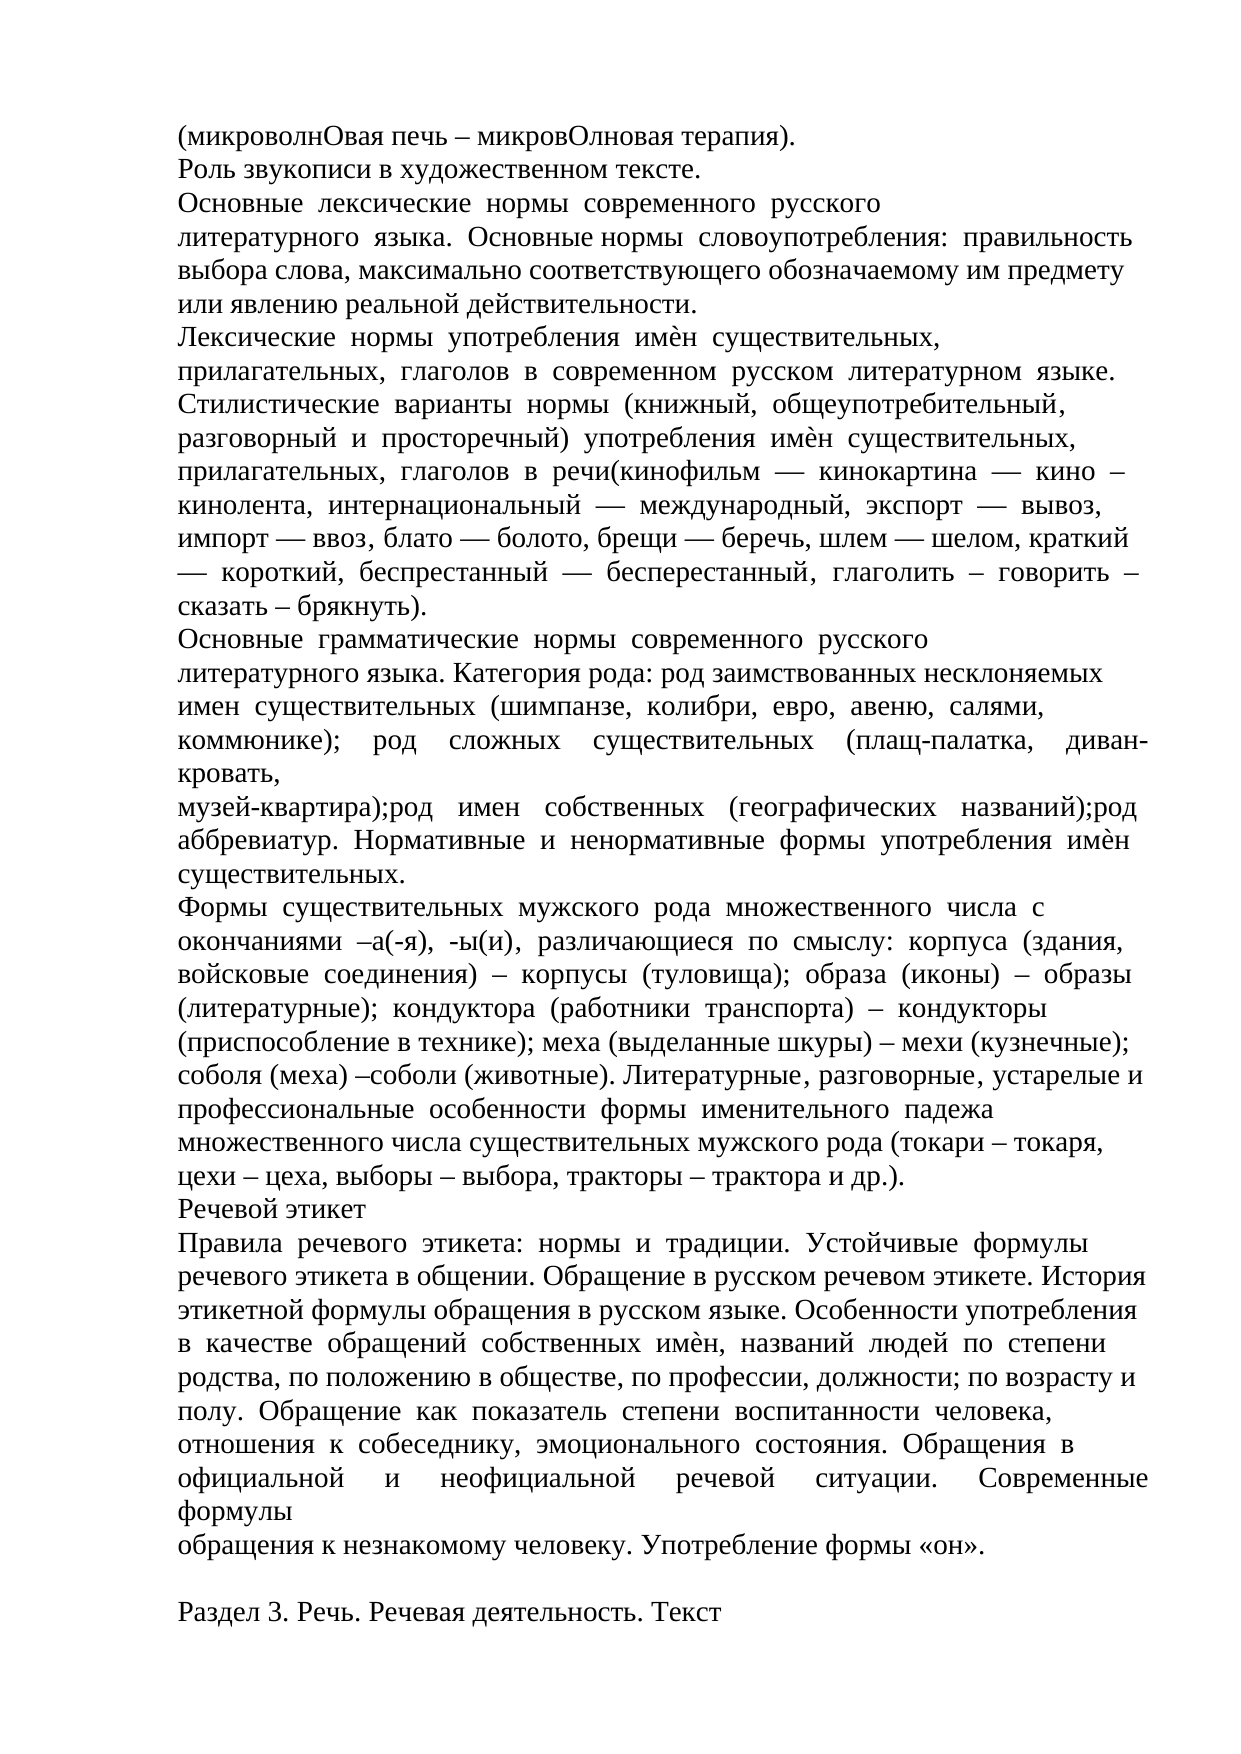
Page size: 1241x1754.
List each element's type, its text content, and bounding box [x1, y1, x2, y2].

text речевого этикета в общении. Обращение в русском речевом этикете. История [177, 1258, 1149, 1292]
text или явлению реальной действительности. [177, 286, 1149, 319]
text сказать – брякнуть). [177, 588, 1149, 621]
text соболя (меха) –соболи (животные). Литературные‚ разговорные‚ устарелые и [177, 1057, 1149, 1091]
text Стилистические варианты нормы (книжный, общеупотребительный‚ [177, 386, 1149, 420]
text Роль звукописи в художественном тексте. [177, 152, 1149, 185]
text окончаниями –а(-я), -ы(и)‚ различающиеся по смыслу: корпуса (здания, [177, 923, 1149, 957]
text прилагательных, глаголов в речи(кинофильм — кинокартина — кино – [177, 453, 1149, 487]
text (микроволнОвая печь – микровОлновая терапия). [177, 118, 1149, 152]
text цехи – цеха, выборы – выбора, тракторы – трактора и др.). [177, 1158, 1149, 1191]
text Лексические нормы употребления имѐн существительных, [177, 319, 1149, 353]
text (приспособление в технике); меха (выделанные шкуры) – мехи (кузнечные); [177, 1024, 1149, 1057]
text Формы существительных мужского рода множественного числа с [177, 889, 1149, 923]
text коммюнике); род сложных существительных (плащ-палатка, диван-кровать, [177, 722, 1149, 789]
text официальной и неофициальной речевой ситуации. Современные формулы [177, 1460, 1149, 1527]
text музей-квартира);род имен собственных (географических названий);род аббревиатур. Нормативные и ненормативные формы употребления имѐн [177, 789, 1149, 856]
text разговорный и просторечный) употребления имѐн существительных, [177, 420, 1149, 453]
text отношения к собеседнику, эмоционального состояния. Обращения в [177, 1426, 1149, 1460]
text литературного языка. Основные нормы словоупотребления: правильность [177, 219, 1149, 252]
text Правила речевого этикета: нормы и традиции. Устойчивые формулы [177, 1225, 1149, 1258]
text существительных. [177, 856, 1149, 889]
text множественного числа существительных мужского рода (токари – токаря, [177, 1124, 1149, 1158]
text Раздел 3. Речь. Речевая деятельность. Текст [177, 1594, 1149, 1627]
text этикетной формулы обращения в русском языке. Особенности употребления [177, 1292, 1149, 1326]
text Речевой этикет [177, 1191, 1149, 1225]
text Основные грамматические нормы современного русского [177, 621, 1149, 655]
text кинолента, интернациональный — международный, экспорт — вывоз, [177, 487, 1149, 521]
text литературного языка. Категория рода: род заимствованных несклоняемых [177, 655, 1149, 688]
text импорт — ввоз‚ блато — болото, брещи — беречь, шлем — шелом, краткий [177, 521, 1149, 554]
text Основные лексические нормы современного русского [177, 185, 1149, 219]
text — короткий, беспрестанный — бесперестанный‚ глаголить – говорить – [177, 554, 1149, 588]
text (литературные); кондуктора (работники транспорта) – кондукторы [177, 990, 1149, 1024]
text выбора слова, максимально соответствующего обозначаемому им предмету [177, 252, 1149, 286]
text в качестве обращений собственных имѐн, названий людей по степени [177, 1326, 1149, 1359]
text войсковые соединения) – корпусы (туловища); образа (иконы) – образы [177, 957, 1149, 990]
text родства, по положению в обществе, по профессии, должности; по возрасту и [177, 1359, 1149, 1393]
text прилагательных, глаголов в современном русском литературном языке. [177, 353, 1149, 386]
text обращения к незнакомому человеку. Употребление формы «он». [177, 1527, 1149, 1560]
text имен существительных (шимпанзе, колибри, евро, авеню, салями, [177, 688, 1149, 722]
text профессиональные особенности формы именительного падежа [177, 1091, 1149, 1124]
text полу. Обращение как показатель степени воспитанности человека, [177, 1393, 1149, 1426]
